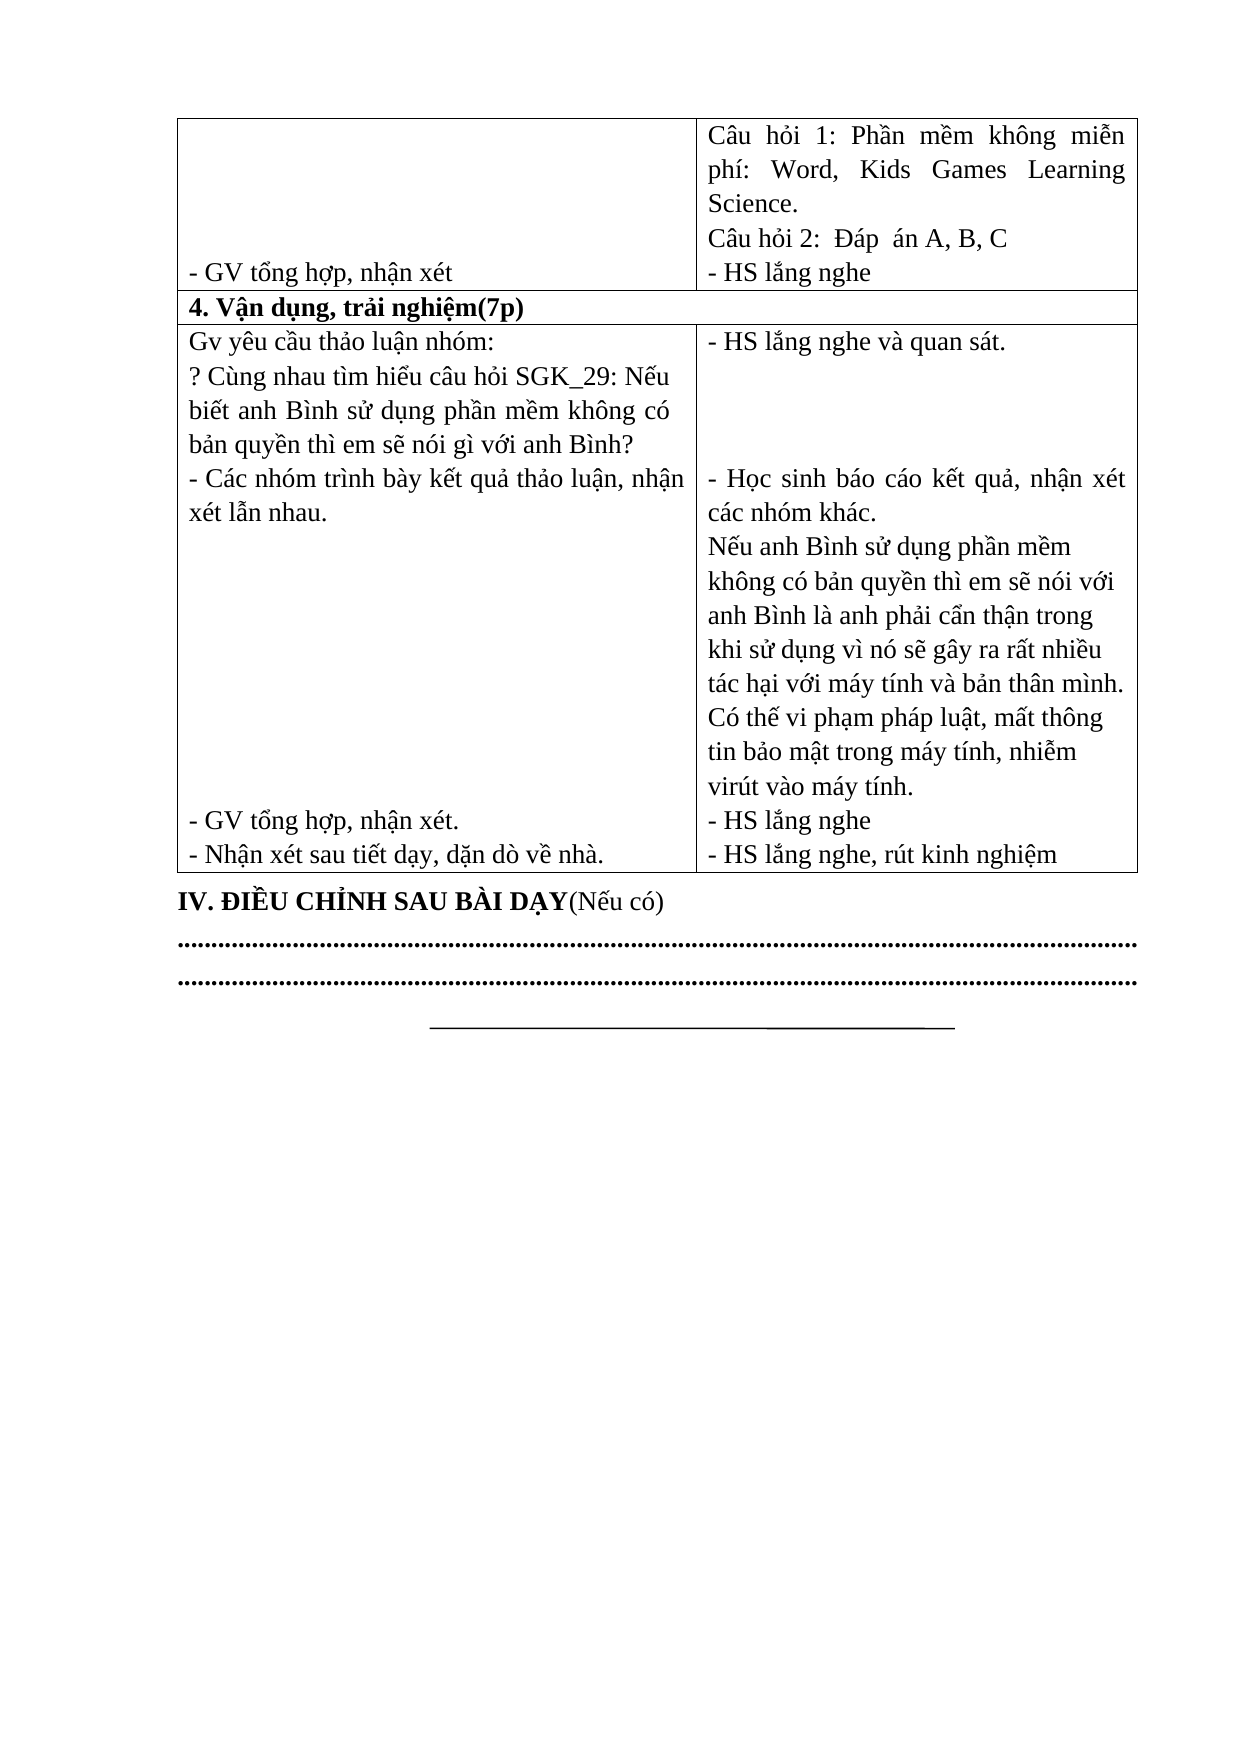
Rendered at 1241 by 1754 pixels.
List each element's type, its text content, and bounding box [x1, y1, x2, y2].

table_cell - HS lắng nghe và quan sát. - Học sinh báo cáo kết quả, nhận xét các nhóm khác. Nếu anh Bình sử dụng phần mềm không có bản quyền thì em sẽ nói với anh Bình là anh phải cẩn thận trong khi sử dụng vì nó sẽ gây ra rất nhiều tác hại với máy tính và bản thân mình. Có thế vi phạm pháp luật, mất thông tin bảo mật trong máy tính, nhiễm virút vào máy tính. - HS lắng nghe - HS lắng nghe, rút kinh nghiệm [697, 325, 1137, 872]
table_cell Gv yêu cầu thảo luận nhóm: ? Cùng nhau tìm hiểu câu hỏi SGK_29: Nếu biết anh Bình sử dụng phần mềm không có bản quyền thì em sẽ nói gì với anh Bình? - Các nhóm trình bày kết quả thảo luận, nhận xét lẫn nhau. - GV tổng hợp, nhận xét. - Nhận xét sau tiết dạy, dặn dò về nhà. [178, 325, 696, 872]
table_cell 4. Vận dụng, trải nghiệm(7p) [178, 291, 1137, 324]
text IV. ĐIỀU CHỈNH SAU BÀI DẠY(Nếu có) [177, 885, 1152, 916]
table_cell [178, 119, 696, 289]
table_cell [697, 119, 1137, 289]
